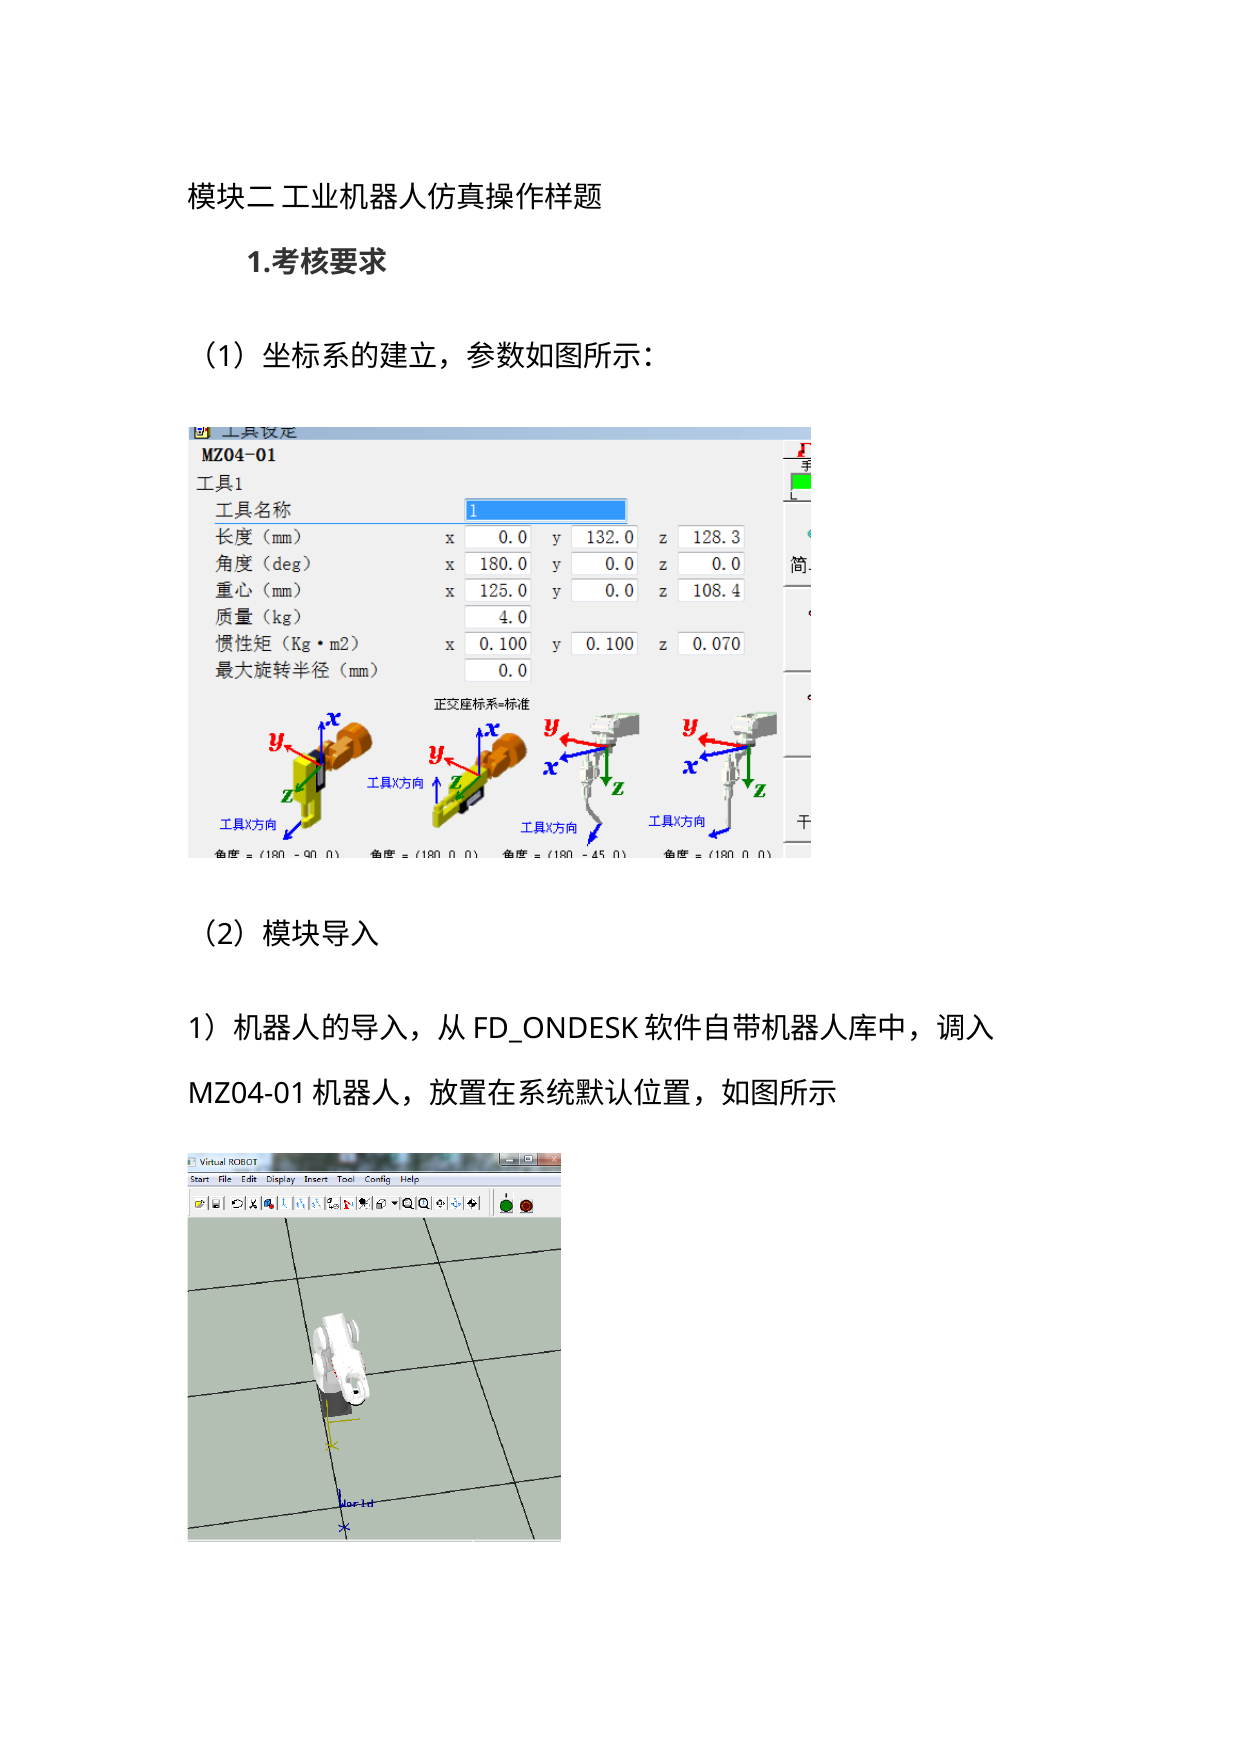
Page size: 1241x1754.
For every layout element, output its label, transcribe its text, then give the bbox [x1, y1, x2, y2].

picture [187, 1153, 561, 1542]
text 1.考核要求 [187, 227, 1053, 292]
picture [187, 427, 811, 858]
text （1）坐标系的建立，参数如图所示： [187, 321, 1053, 386]
list 模块二 工业机器人仿真操作样题 [187, 162, 1053, 227]
text 1）机器人的导入，从FD_ONDESK软件自带机器人库中，调入MZ04-01机器人，放置在系统默认位置，如图所示 [187, 994, 1053, 1124]
text （2）模块导入 [187, 899, 1053, 964]
